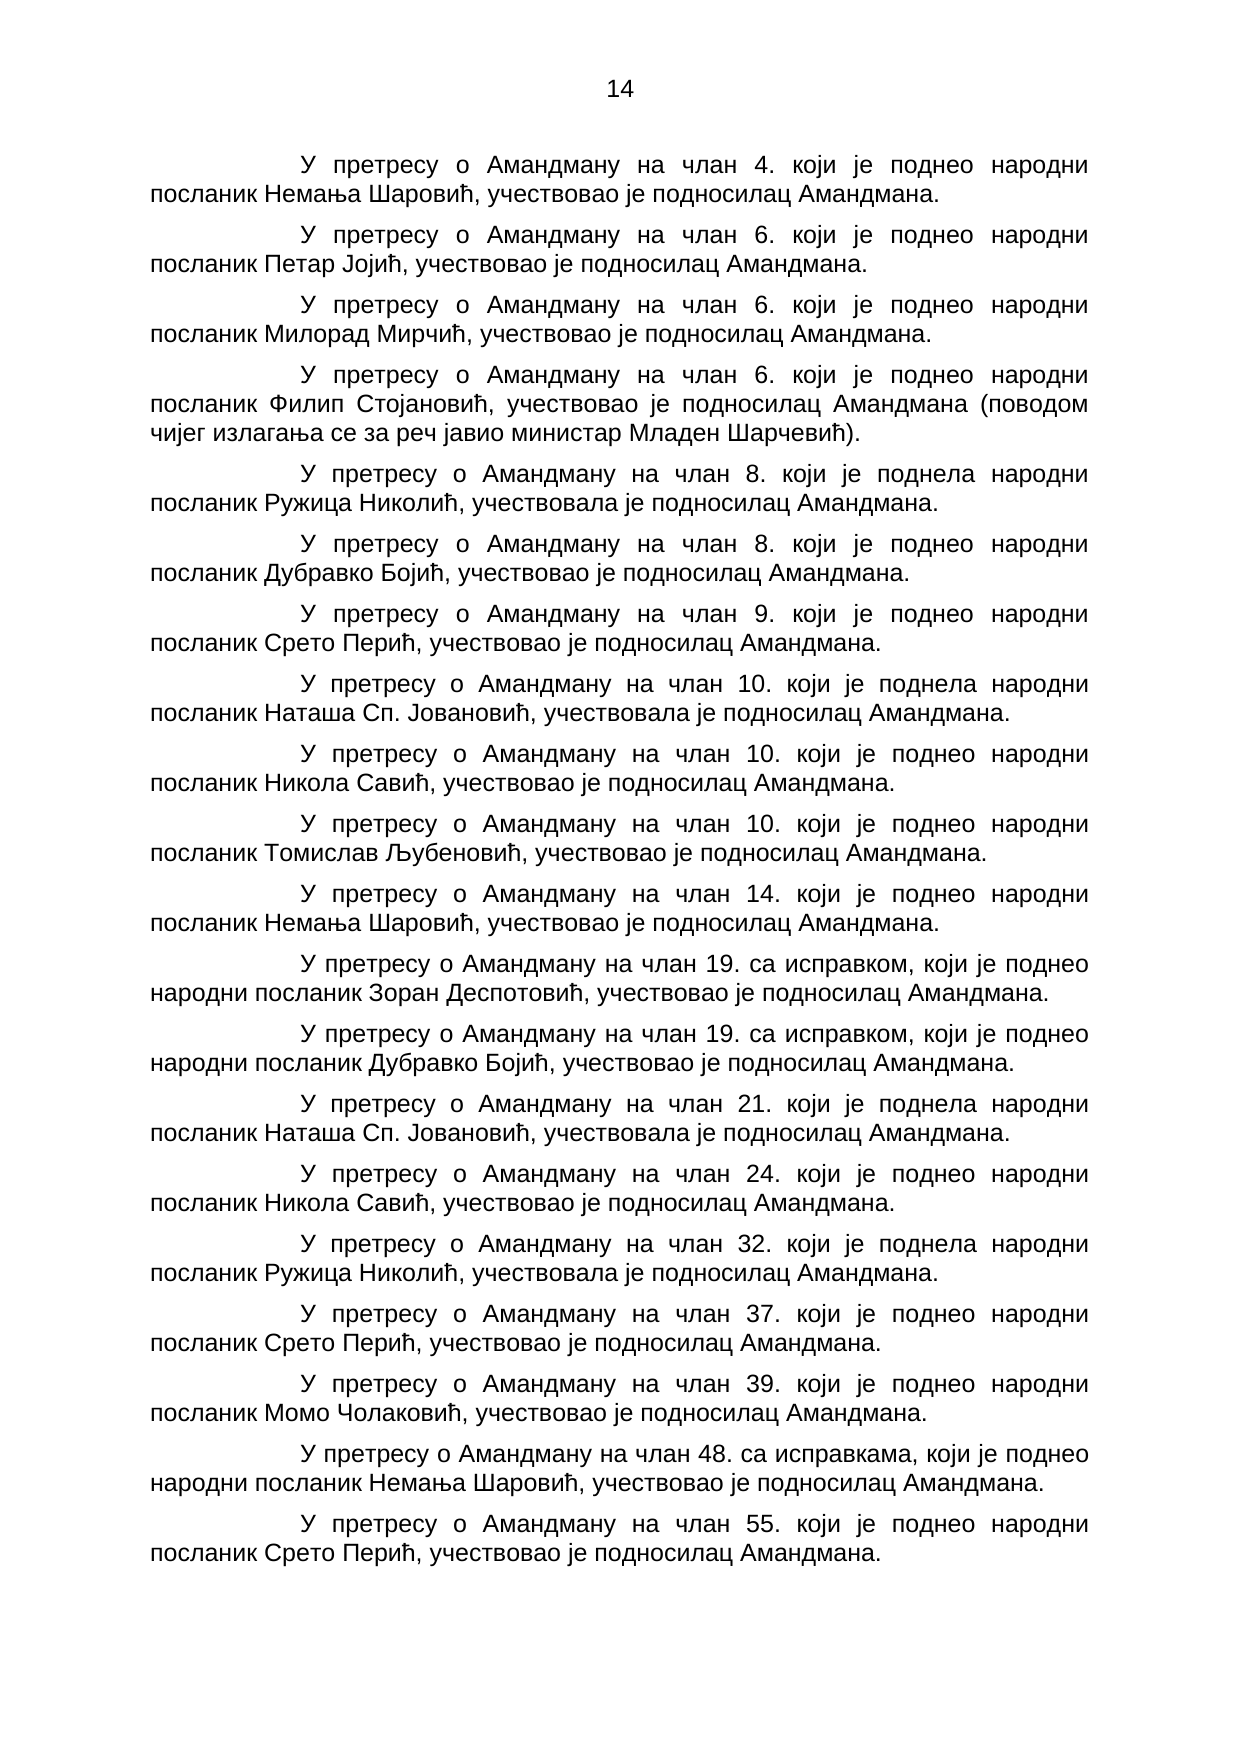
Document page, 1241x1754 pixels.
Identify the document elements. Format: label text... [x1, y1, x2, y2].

text У претресу о Амандману на члан 4. који је поднео народни посланик Немања Шаровић, учествовао је подносилац Амандмана. [150, 150, 1090, 207]
text У претресу о Амандману на члан 10. који је поднео народни посланик Томислав Љубеновић, учествовао је подносилац Амандмана. [150, 809, 1090, 866]
text У претресу о Амандману на члан 19. са исправком, који је поднео народни посланик Зоран Деспотовић, учествовао је подносилац Амандмана. [150, 949, 1090, 1006]
text У претресу о Амандману на члан 55. који је поднео народни посланик Срето Перић, учествовао је подносилац Амандмана. [150, 1509, 1090, 1566]
text У претресу о Амандману на члан 48. са исправкама, који је поднео народни посланик Немања Шаровић, учествовао је подносилац Амандмана. [150, 1439, 1090, 1496]
text У претресу о Амандману на члан 6. који је поднео народни посланик Филип Стојановић, учествовао је подносилац Амандмана (поводом чијег излагања се за реч јавио министар Младен Шарчевић). [150, 360, 1090, 446]
text У претресу о Амандману на члан 32. који је поднела народни посланик Ружица Николић, учествовала је подносилац Амандмана. [150, 1229, 1090, 1286]
text У претресу о Амандману на члан 14. који је поднео народни посланик Немања Шаровић, учествовао је подносилац Амандмана. [150, 879, 1090, 936]
text У претресу о Амандману на члан 10. који је поднела народни посланик Наташа Сп. Јовановић, учествовала је подносилац Амандмана. [150, 669, 1090, 726]
text У претресу о Амандману на члан 39. који је поднео народни посланик Момо Чолаковић, учествовао је подносилац Амандмана. [150, 1369, 1090, 1426]
text У претресу о Амандману на члан 10. који је поднео народни посланик Никола Савић, учествовао је подносилац Амандмана. [150, 739, 1090, 796]
text У претресу о Амандману на члан 6. који је поднео народни посланик Милорад Мирчић, учествовао је подносилац Амандмана. [150, 290, 1090, 347]
text У претресу о Амандману на члан 8. који је поднела народни посланик Ружица Николић, учествовала је подносилац Амандмана. [150, 459, 1090, 516]
text У претресу о Амандману на члан 37. који је поднео народни посланик Срето Перић, учествовао је подносилац Амандмана. [150, 1299, 1090, 1356]
text У претресу о Амандману на члан 19. са исправком, који је поднео народни посланик Дубравко Бојић, учествовао је подносилац Амандмана. [150, 1019, 1090, 1076]
text У претресу о Амандману на члан 24. који је поднео народни посланик Никола Савић, учествовао је подносилац Амандмана. [150, 1159, 1090, 1216]
text У претресу о Амандману на члан 21. који је поднела народни посланик Наташа Сп. Јовановић, учествовала је подносилац Амандмана. [150, 1089, 1090, 1146]
text У претресу о Амандману на члан 6. који је поднео народни посланик Петар Јојић, учествовао је подносилац Амандмана. [150, 220, 1090, 277]
text У претресу о Амандману на члан 9. који је поднео народни посланик Срето Перић, учествовао је подносилац Амандмана. [150, 599, 1090, 656]
text У претресу о Амандману на члан 8. који је поднео народни посланик Дубравко Бојић, учествовао је подносилац Амандмана. [150, 529, 1090, 586]
